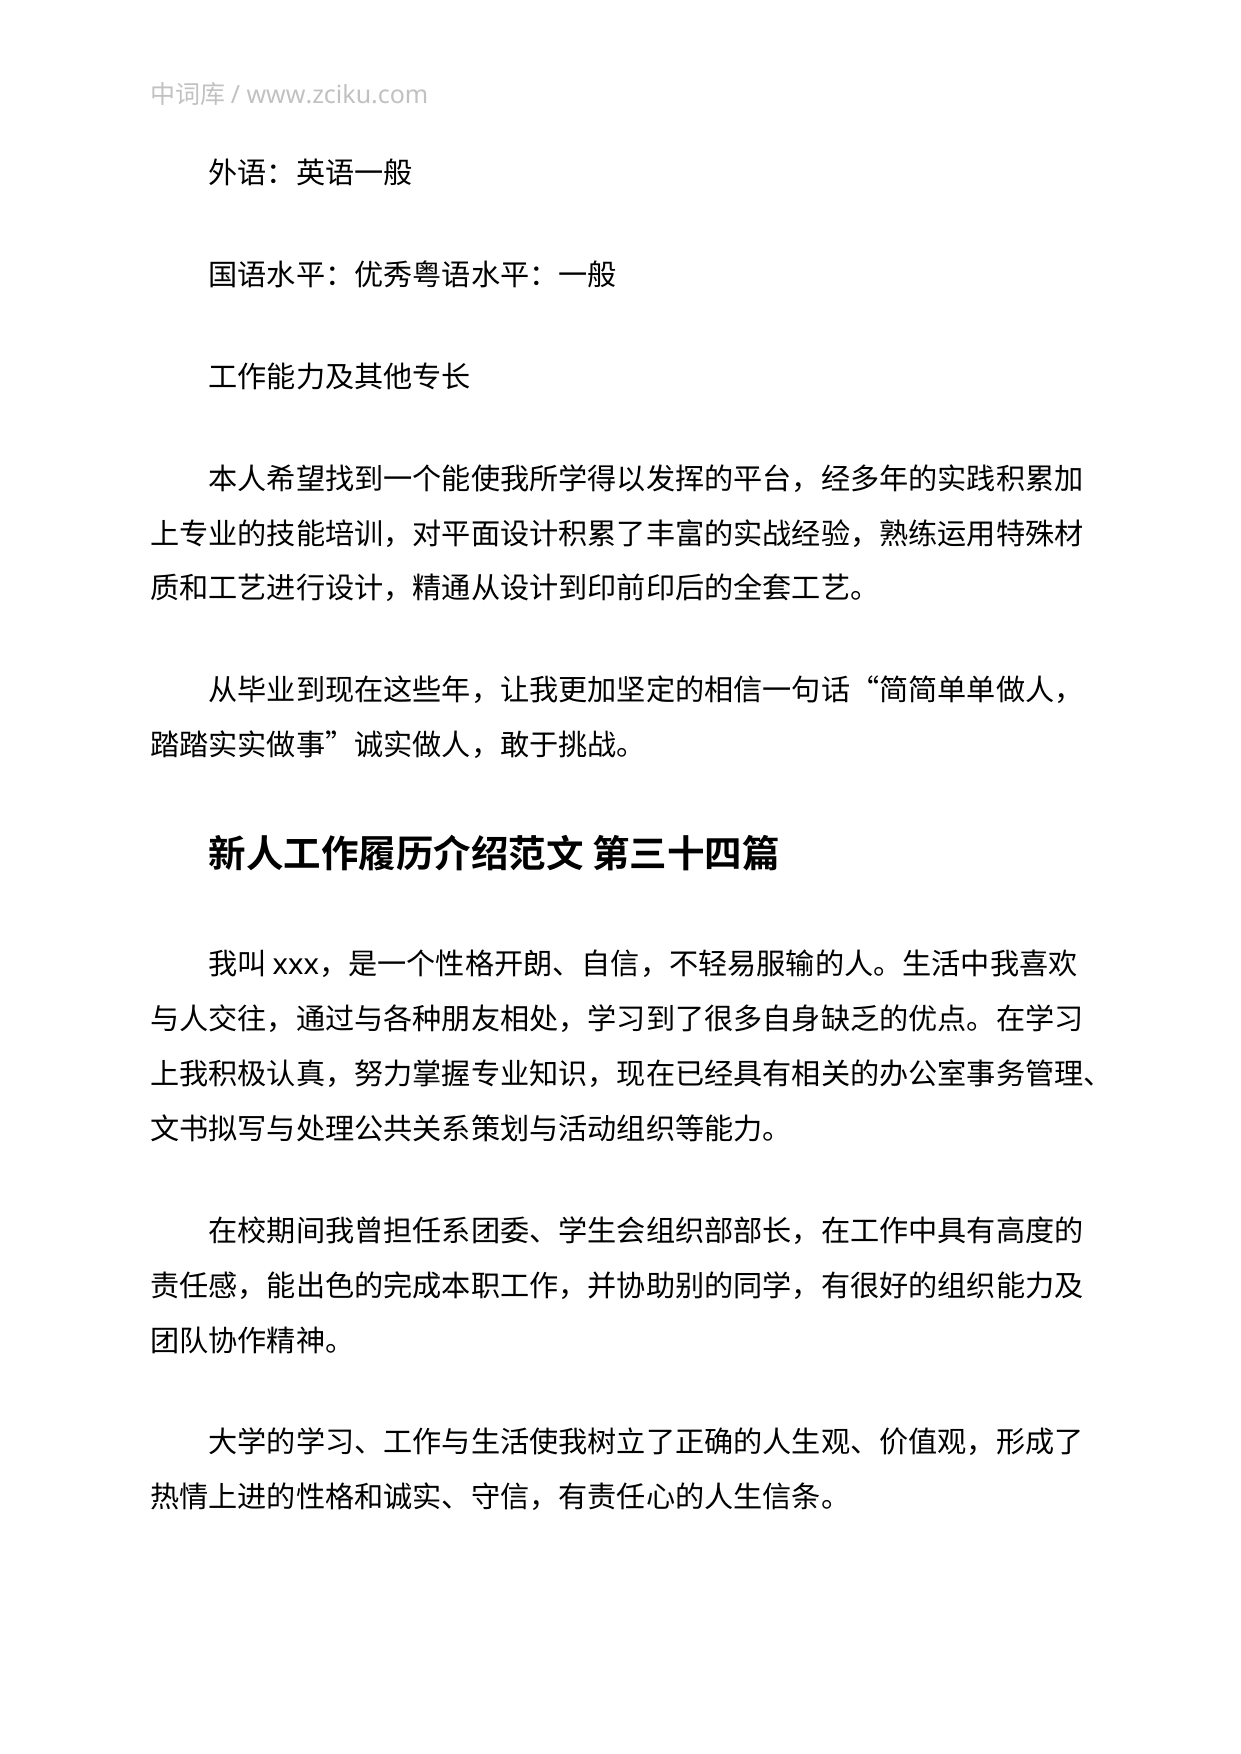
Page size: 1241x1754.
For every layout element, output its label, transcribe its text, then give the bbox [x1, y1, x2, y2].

text 大学的学习、工作与生活使我树立了正确的人生观、价值观，形成了热情上进的性格和诚实、守信，有责任心的人生信条。 [150, 1419, 1090, 1516]
text 我叫xxx，是一个性格开朗、自信，不轻易服输的人。生活中我喜欢与人交往，通过与各种朋友相处，学习到了很多自身缺乏的优点。在学习上我积极认真，努力掌握专业知识，现在已经具有相关的办公室事务管理、文书拟写与处理公共关系策划与活动组织等能力。 [150, 941, 1090, 1148]
text 从毕业到现在这些年，让我更加坚定的相信一句话“简简单单做人，踏踏实实做事”诚实做人，敢于挑战。 [150, 667, 1090, 764]
text 新人工作履历介绍范文 第三十四篇 [150, 823, 1090, 878]
text 本人希望找到一个能使我所学得以发挥的平台，经多年的实践积累加上专业的技能培训，对平面设计积累了丰富的实战经验，熟练运用特殊材质和工艺进行设计，精通从设计到印前印后的全套工艺。 [150, 455, 1090, 607]
text 工作能力及其他专长 [150, 353, 1090, 396]
text 外语：英语一般 [150, 150, 1090, 192]
text 国语水平：优秀粤语水平：一般 [150, 252, 1090, 294]
text 在校期间我曾担任系团委、学生会组织部部长，在工作中具有高度的责任感，能出色的完成本职工作，并协助别的同学，有很好的组织能力及团队协作精神。 [150, 1207, 1090, 1359]
